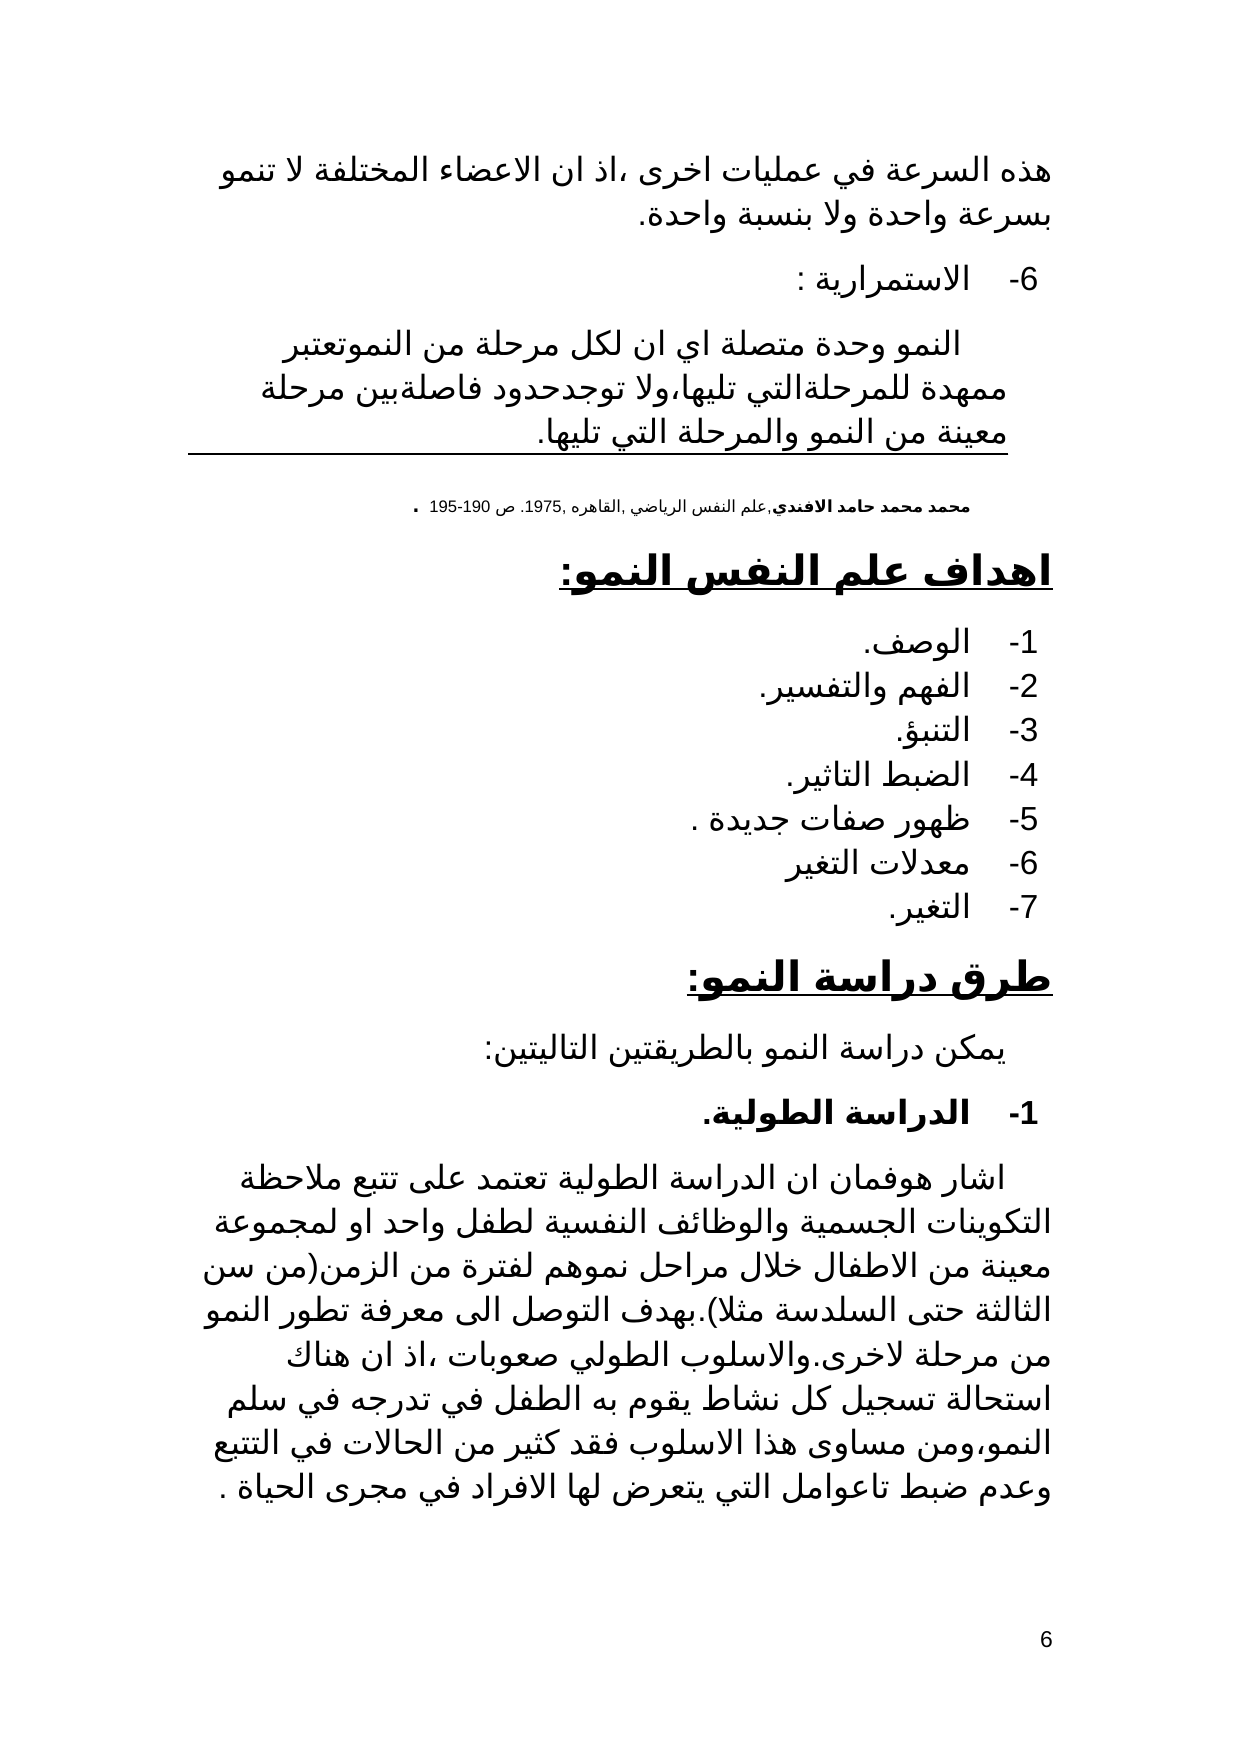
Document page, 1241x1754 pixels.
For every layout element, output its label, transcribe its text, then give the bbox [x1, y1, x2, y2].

list الدراسة الطولية. [187, 1093, 1008, 1131]
list الضبط التاثير. [187, 754, 1008, 793]
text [187, 150, 1053, 233]
list الوصف. [187, 622, 1008, 661]
text طرق دراسة النمو: [187, 952, 1053, 1000]
list ظهور صفات جديدة . [187, 799, 1008, 837]
text يمكن دراسة النمو بالطريقتين التاليتين: [187, 1028, 1053, 1066]
list التغير. [187, 887, 1008, 926]
text اشار هوفمان ان الدراسة الطولية تعتمد على تتبع ملاحظة التكوينات الجسمية والوظائف النفسية لطفل واحد او لمجموعة معينة من الاطفال خلال مراحل نموهم لفترة من الزمن(من سن الثالثة حتى السلدسة مثلا).بهدف التوصل الى معرفة تطور النمو من مرحلة لاخرى.والاسلوب الطولي صعوبات ،اذ ان هناك استحالة تسجيل كل نشاط يقوم به الطفل في تدرجه في سلم النمو،ومن مساوى هذا الاسلوب فقد كثير من الحالات في التتبع وعدم ضبط تاعوامل التي يتعرض لها الافراد في مجرى الحياة . [187, 1158, 1053, 1506]
text اهداف علم النفس النمو: [187, 546, 1053, 594]
list الاستمرارية : [187, 259, 1008, 298]
list معدلات التغير [187, 843, 1008, 881]
list التنبؤ. [187, 710, 1008, 749]
list الفهم والتفسير. [187, 666, 1008, 705]
list محمد محمد حامد الافندي,علم النفس الرياضي ,القاهره ,1975. ص 190-195 . [187, 481, 971, 519]
text النمو وحدة متصلة اي ان لكل مرحلة من النموتعتبر ممهدة للمرحلةالتي تليها،ولا توجدحدود فاصلةبين مرحلة معينة من النمو والمرحلة التي تليها. [187, 324, 1008, 454]
